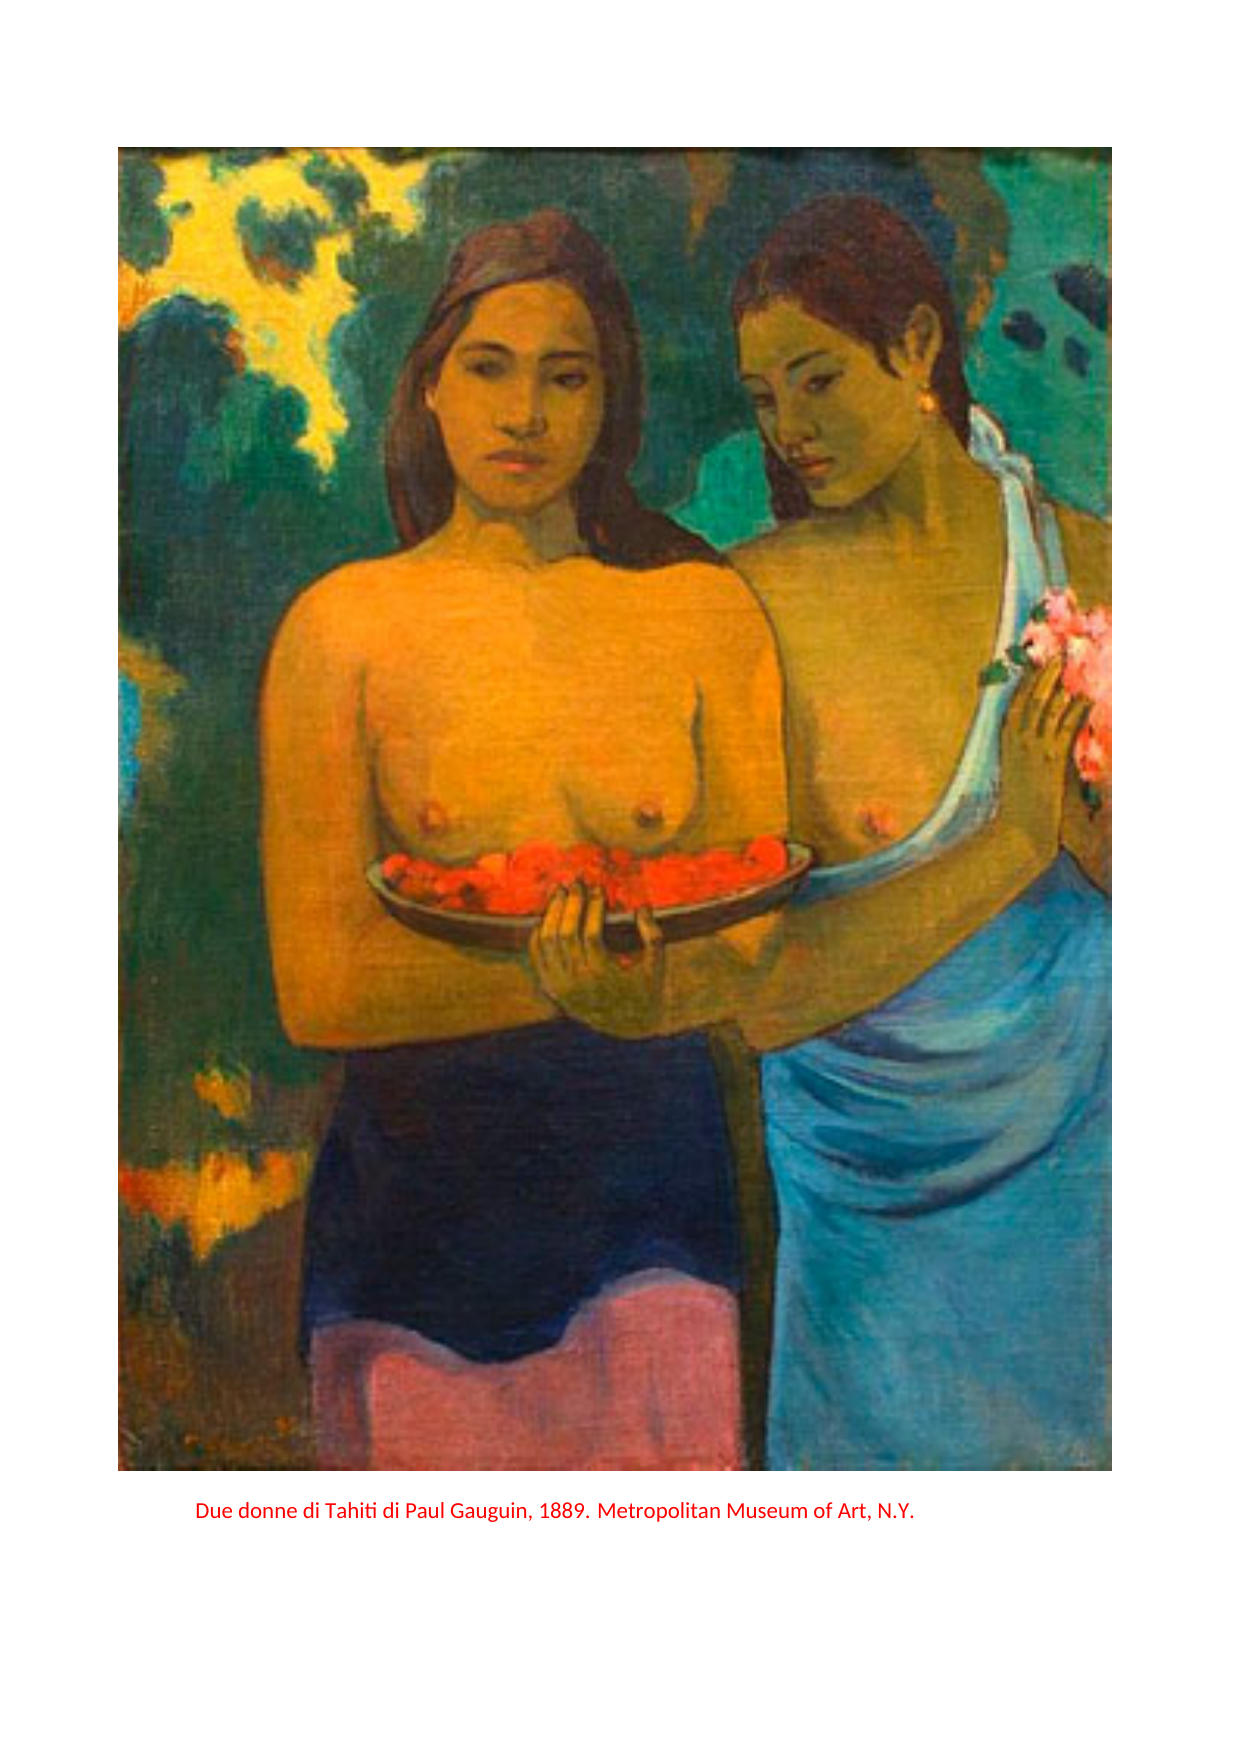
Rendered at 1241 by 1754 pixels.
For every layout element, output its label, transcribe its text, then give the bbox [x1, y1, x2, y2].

picture [118, 147, 1112, 1471]
text Due donne di Tahiti di Paul Gauguin, 1889. Metropolitan Museum of Art, N.Y. [118, 1496, 1122, 1524]
